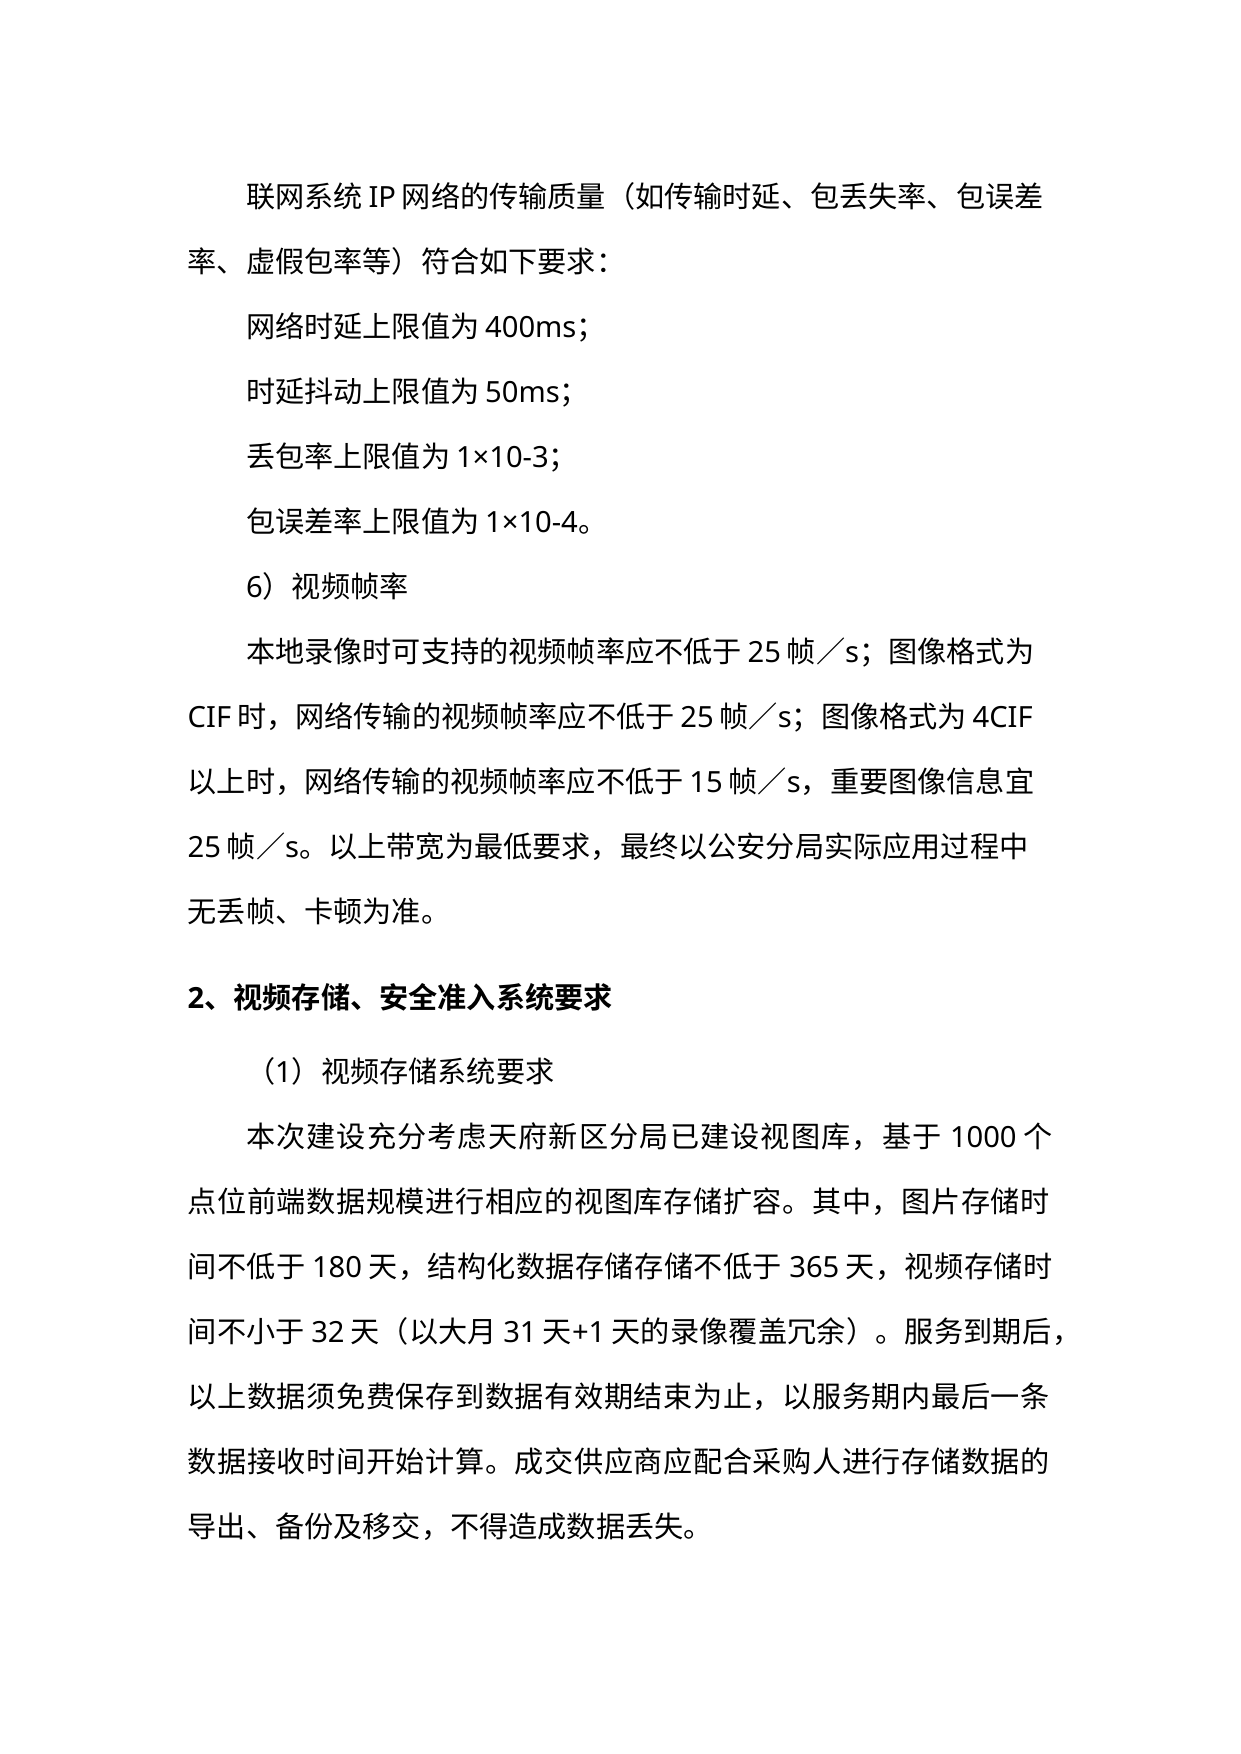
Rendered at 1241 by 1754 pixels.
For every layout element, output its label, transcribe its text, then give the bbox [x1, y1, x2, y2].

text 包误差率上限值为1×10-4。 [187, 487, 1053, 552]
text 本次建设充分考虑天府新区分局已建设视图库，基于1000个点位前端数据规模进行相应的视图库存储扩容。其中，图片存储时间不低于180天，结构化数据存储存储不低于365天，视频存储时间不小于32天（以大月31天+1天的录像覆盖冗余）。服务到期后，以上数据须免费保存到数据有效期结束为止，以服务期内最后一条数据接收时间开始计算。成交供应商应配合采购人进行存储数据的导出、备份及移交，不得造成数据丢失。 [187, 1102, 1053, 1557]
text 时延抖动上限值为50ms； [187, 357, 1053, 422]
text 网络时延上限值为400ms； [187, 292, 1053, 357]
text 丢包率上限值为1×10-3； [187, 422, 1053, 487]
text 2、视频存储、安全准入系统要求 [187, 958, 1053, 1021]
text 联网系统IP网络的传输质量（如传输时延、包丢失率、包误差率、虚假包率等）符合如下要求： [187, 162, 1053, 292]
text 6）视频帧率 [187, 552, 1053, 617]
text 本地录像时可支持的视频帧率应不低于25帧／s；图像格式为CIF时，网络传输的视频帧率应不低于25帧／s；图像格式为4CIF以上时，网络传输的视频帧率应不低于15帧／s，重要图像信息宜25帧／s。以上带宽为最低要求，最终以公安分局实际应用过程中无丢帧、卡顿为准。 [187, 617, 1053, 942]
text （1）视频存储系统要求 [187, 1037, 1053, 1102]
